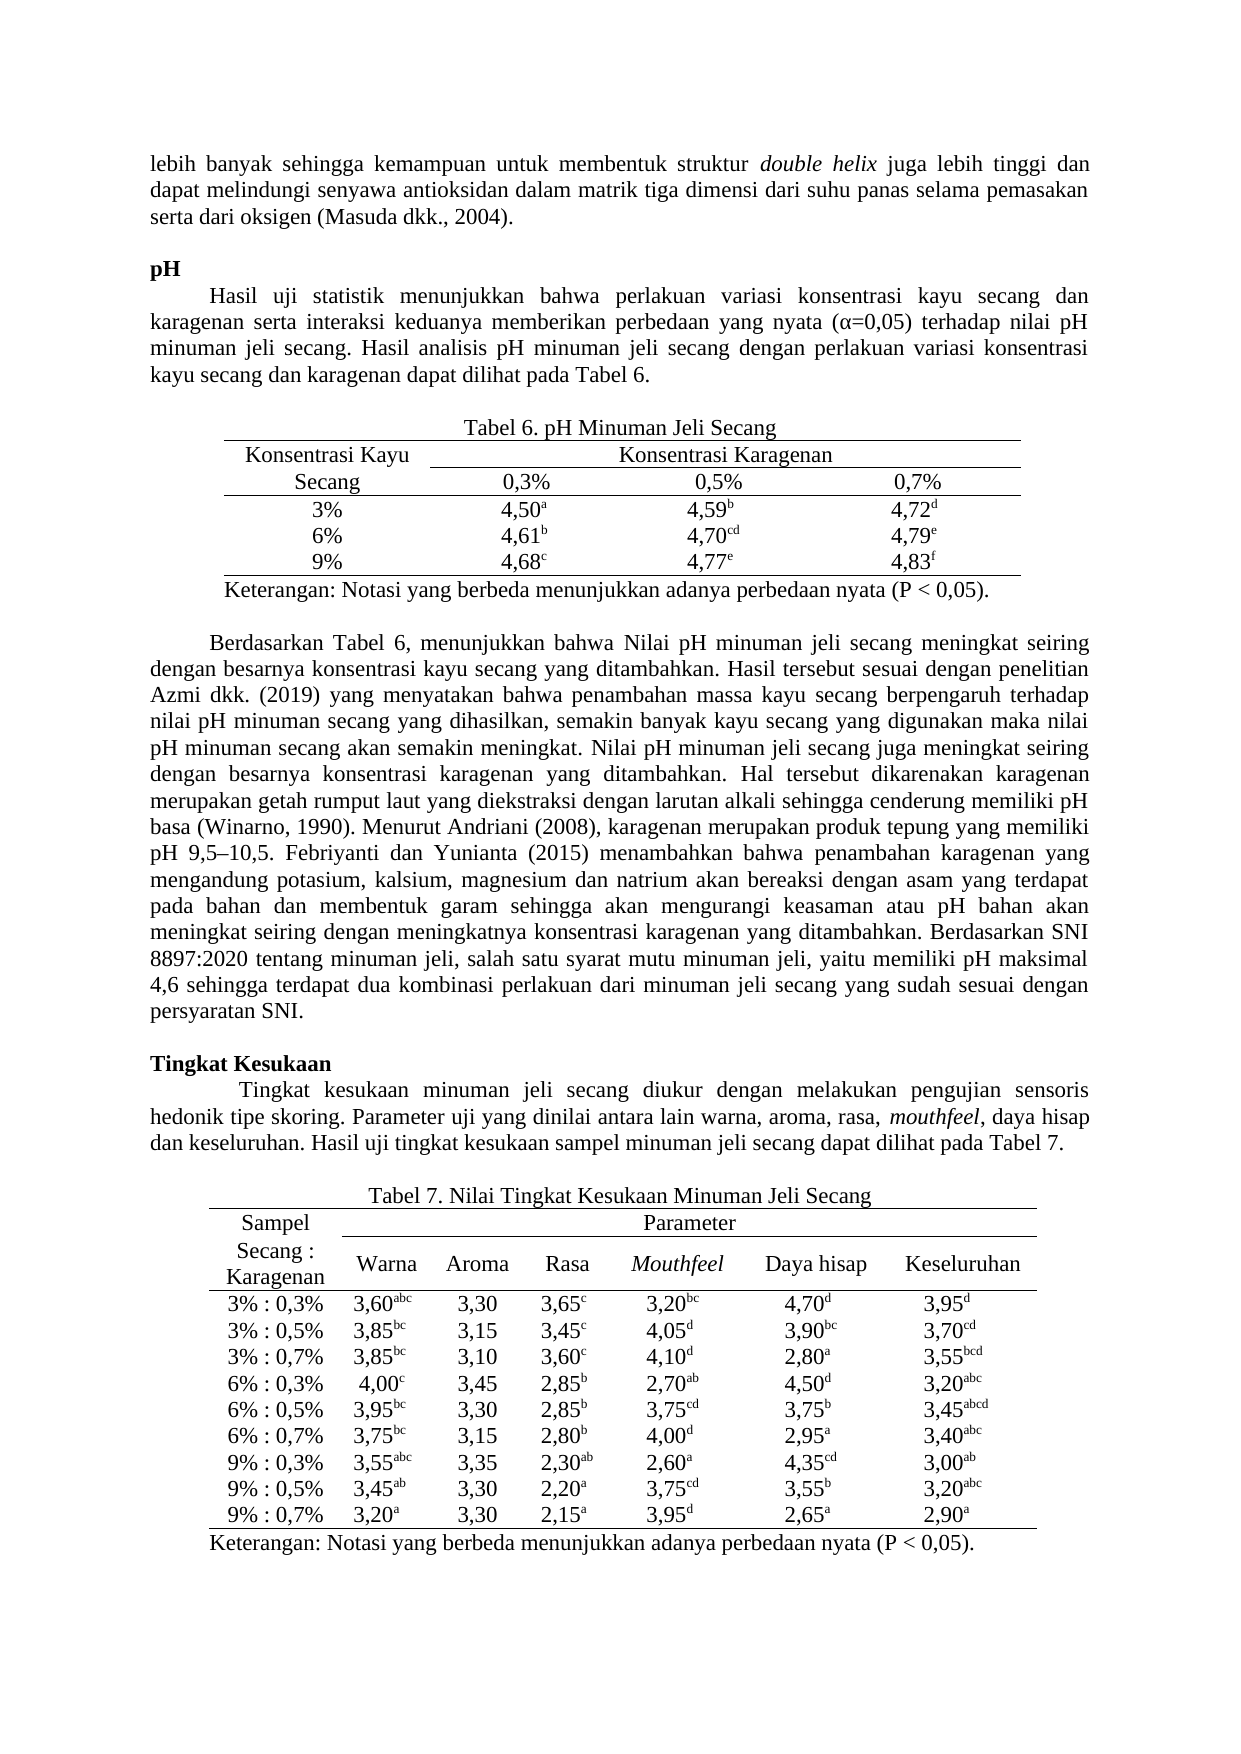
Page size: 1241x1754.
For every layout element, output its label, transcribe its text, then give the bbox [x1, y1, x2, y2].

text pH [150, 255, 1090, 282]
table_cell 3% : 0,7% [209, 1343, 342, 1369]
table_cell 6% [224, 522, 430, 548]
table_cell 4,00d [611, 1422, 743, 1449]
table_cell 3,30 [431, 1501, 523, 1528]
table_cell 4,70cd [623, 522, 814, 548]
table_cell 9% : 0,5% [209, 1475, 342, 1501]
table_cell 4,10d [611, 1343, 743, 1369]
table_cell 3,30 [431, 1396, 523, 1422]
table_cell 3,95d [888, 1291, 1037, 1317]
table_cell 2,70ab [611, 1370, 743, 1396]
table_cell 4,68c [430, 549, 622, 575]
text Tabel 7. Nilai Tingkat Kesukaan Minuman Jeli Secang [150, 1182, 1090, 1208]
table_cell Rasa [523, 1237, 611, 1289]
table_cell 3,20abc [888, 1370, 1037, 1396]
table_cell Warna [342, 1237, 431, 1289]
table_cell 3,35 [431, 1449, 523, 1475]
table_cell 2,60a [611, 1449, 743, 1475]
table_cell 3,75cd [611, 1475, 743, 1501]
table_cell 3,45ab [342, 1475, 431, 1501]
table_cell 3,75cd [611, 1396, 743, 1422]
text Tabel 6. pH Minuman Jeli Secang [150, 413, 1090, 440]
list Keterangan: Notasi yang berbeda menunjukkan adanya perbedaan nyata (P < 0,05). [224, 576, 1090, 602]
table_cell 3,20abc [888, 1475, 1037, 1501]
table_cell 9% : 0,3% [209, 1449, 342, 1475]
table_cell 3,95bc [342, 1396, 431, 1422]
table_cell 2,65a [744, 1501, 888, 1528]
table_cell 9% : 0,7% [209, 1501, 342, 1528]
table_cell 3,20bc [611, 1291, 743, 1317]
table_cell 3,55b [744, 1475, 888, 1501]
table_cell 3,15 [431, 1422, 523, 1449]
table_cell 2,85b [523, 1396, 611, 1422]
table_cell 3,10 [431, 1343, 523, 1369]
table_cell 0,7% [815, 468, 1021, 495]
table_cell 3,75bc [342, 1422, 431, 1449]
table_cell 3,45 [431, 1370, 523, 1396]
table_cell 3,00ab [888, 1449, 1037, 1475]
table_cell 4,50a [430, 496, 622, 522]
table_cell 6% : 0,7% [209, 1422, 342, 1449]
table_cell 4,05d [611, 1317, 743, 1343]
table_cell 4,61b [430, 522, 622, 548]
table_cell 3,55abc [342, 1449, 431, 1475]
table_cell 0,3% [430, 468, 622, 495]
table_cell 6% : 0,5% [209, 1396, 342, 1422]
table_cell Keseluruhan [888, 1237, 1037, 1289]
table_cell 3% [224, 496, 430, 522]
table_cell Mouthfeel [611, 1237, 743, 1289]
table_cell 3,90bc [744, 1317, 888, 1343]
text Tingkat Kesukaan [150, 1050, 1090, 1077]
table_cell 2,85b [523, 1370, 611, 1396]
table_cell 6% : 0,3% [209, 1370, 342, 1396]
table_cell 3,95d [611, 1501, 743, 1528]
table_header Konsentrasi Kayu Secang [224, 441, 430, 495]
table_cell 4,79e [815, 522, 1021, 548]
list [150, 150, 1090, 229]
table_cell 3,40abc [888, 1422, 1037, 1449]
table_cell 3,20a [342, 1501, 431, 1528]
table_cell 3,15 [431, 1317, 523, 1343]
table_cell 9% [224, 549, 430, 575]
table_header Parameter [342, 1209, 1037, 1236]
table_cell 2,20a [523, 1475, 611, 1501]
table_cell 2,80b [523, 1422, 611, 1449]
table_cell 3,60c [523, 1343, 611, 1369]
table_cell Daya hisap [744, 1237, 888, 1289]
table_cell 2,80a [744, 1343, 888, 1369]
table_cell 4,50d [744, 1370, 888, 1396]
table_cell 3,70cd [888, 1317, 1037, 1343]
table_header Sampel [209, 1209, 342, 1236]
table_cell 4,83f [815, 549, 1021, 575]
table_cell 3,75b [744, 1396, 888, 1422]
table_cell 4,35cd [744, 1449, 888, 1475]
table_header Konsentrasi Karagenan [430, 441, 1021, 467]
table_cell Secang : Karagenan [209, 1236, 342, 1289]
table_cell 2,90a [888, 1501, 1037, 1528]
table_cell 3,45abcd [888, 1396, 1037, 1422]
table_cell 4,00c [342, 1370, 431, 1396]
table_cell 2,15a [523, 1501, 611, 1528]
table_cell 3,30 [431, 1475, 523, 1501]
table_cell 3,30 [431, 1291, 523, 1317]
table_cell 3% : 0,3% [209, 1291, 342, 1317]
table_cell 2,30ab [523, 1449, 611, 1475]
text Berdasarkan Tabel 6, menunjukkan bahwa Nilai pH minuman jeli secang meningkat seiring dengan besarnya konsentrasi kayu secang yang ditambahkan. Hasil tersebut sesuai dengan penelitian Azmi dkk. (2019) yang menyatakan bahwa penambahan massa kayu secang berpengaruh terhadap nilai pH minuman secang yang dihasilkan, semakin banyak kayu secang yang digunakan maka nilai pH minuman secang akan semakin meningkat. Nilai pH minuman jeli secang juga meningkat seiring dengan besarnya konsentrasi karagenan yang ditambahkan. Hal tersebut dikarenakan karagenan merupakan getah rumput laut yang diekstraksi dengan larutan alkali sehingga cenderung memiliki pH basa (Winarno, 1990). Menurut Andriani (2008), karagenan merupakan produk tepung yang memiliki pH 9,5–10,5. Febriyanti dan Yunianta (2015) menambahkan bahwa penambahan karagenan yang mengandung potasium, kalsium, magnesium dan natrium akan bereaksi dengan asam yang terdapat pada bahan dan membentuk garam sehingga akan mengurangi keasaman atau pH bahan akan meningkat seiring dengan meningkatnya konsentrasi karagenan yang ditambahkan. Berdasarkan SNI 8897:2020 tentang minuman jeli, salah satu syarat mutu minuman jeli, yaitu memiliki pH maksimal 4,6 sehingga terdapat dua kombinasi perlakuan dari minuman jeli secang yang sudah sesuai dengan persyaratan SNI. [150, 628, 1090, 1024]
text Hasil uji statistik menunjukkan bahwa perlakuan variasi konsentrasi kayu secang dan karagenan serta interaksi keduanya memberikan perbedaan yang nyata (α=0,05) terhadap nilai pH minuman jeli secang. Hasil analisis pH minuman jeli secang dengan perlakuan variasi konsentrasi kayu secang dan karagenan dapat dilihat pada Tabel 6. [150, 282, 1090, 387]
table_cell 2,95a [744, 1422, 888, 1449]
table_cell 0,5% [623, 468, 814, 495]
table_cell 3,60abc [342, 1291, 431, 1317]
table_cell 3,45c [523, 1317, 611, 1343]
table_cell 3,65c [523, 1291, 611, 1317]
table_cell 3,55bcd [888, 1343, 1037, 1369]
table_cell 4,59b [623, 496, 814, 522]
table_cell 4,72d [815, 496, 1021, 522]
table_cell 4,70d [744, 1291, 888, 1317]
list Keterangan: Notasi yang berbeda menunjukkan adanya perbedaan nyata (P < 0,05). [209, 1529, 1090, 1555]
table_cell 3% : 0,5% [209, 1317, 342, 1343]
text Tingkat kesukaan minuman jeli secang diukur dengan melakukan pengujian sensoris hedonik tipe skoring. Parameter uji yang dinilai antara lain warna, aroma, rasa, mouthfeel, daya hisap dan keseluruhan. Hasil uji tingkat kesukaan sampel minuman jeli secang dapat dilihat pada Tabel 7. [150, 1077, 1090, 1156]
table_cell 3,85bc [342, 1343, 431, 1369]
table_cell 4,77e [623, 549, 814, 575]
table_cell Aroma [431, 1237, 523, 1289]
table_cell 3,85bc [342, 1317, 431, 1343]
